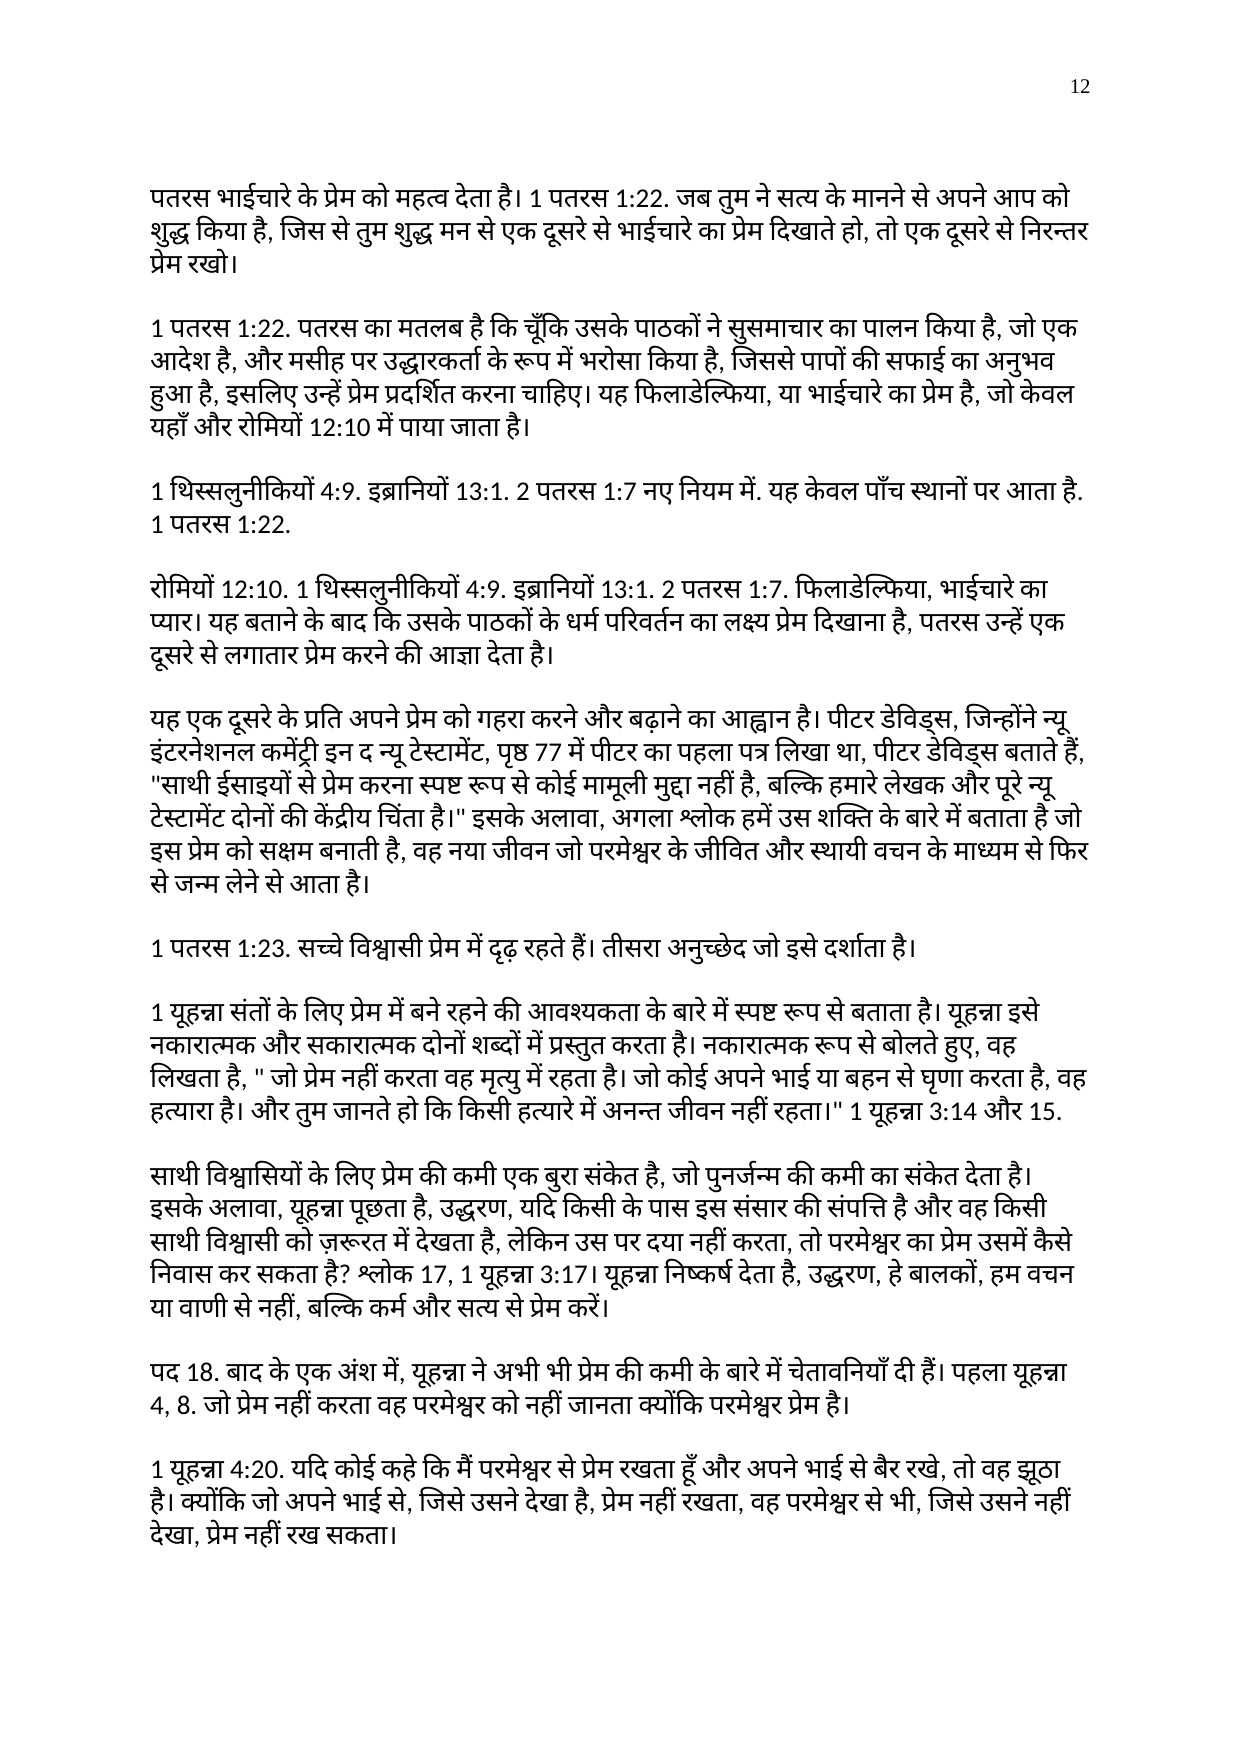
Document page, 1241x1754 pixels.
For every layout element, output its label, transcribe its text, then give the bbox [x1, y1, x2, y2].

text यह एक दूसरे के प्रति अपने प्रेम को गहरा करने और बढ़ाने का आह्वान है। पीटर डेविड्स, जिन्होंने न्यू इंटरनेशनल कमेंट्री इन द न्यू टेस्टामेंट, पृष्ठ 77 में पीटर का पहला पत्र लिखा था, पीटर डेविड्स बताते हैं, "साथी ईसाइयों से प्रेम करना स्पष्ट रूप से कोई मामूली मुद्दा नहीं है, बल्कि हमारे लेखक और पूरे न्यू टेस्टामेंट दोनों की केंद्रीय चिंता है।" इसके अलावा, अगला श्लोक हमें उस शक्ति के बारे में बताता है जो इस प्रेम को सक्षम बनाती है, वह नया जीवन जो परमेश्वर के जीवित और स्थायी वचन के माध्यम से फिर से जन्म लेने से आता है। [150, 702, 1090, 900]
text 1 पतरस 1:22. पतरस का मतलब है कि चूँकि उसके पाठकों ने सुसमाचार का पालन किया है, जो एक आदेश है, और मसीह पर उद्धारकर्ता के रूप में भरोसा किया है, जिससे पापों की सफाई का अनुभव हुआ है, इसलिए उन्हें प्रेम प्रदर्शित करना चाहिए। यह फिलाडेल्फिया, या भाईचारे का प्रेम है, जो केवल यहाँ और रोमियों 12:10 में पाया जाता है। [150, 311, 1090, 443]
text पतरस भाईचारे के प्रेम को महत्व देता है। 1 पतरस 1:22. जब तुम ने सत्य के मानने से अपने आप को शुद्ध किया है, जिस से तुम शुद्ध मन से एक दूसरे से भाईचारे का प्रेम दिखाते हो, तो एक दूसरे से निरन्तर प्रेम रखो। [150, 181, 1090, 280]
text रोमियों 12:10. 1 थिस्सलुनीकियों 4:9. इब्रानियों 13:1. 2 पतरस 1:7. फिलाडेल्फिया, भाईचारे का प्यार। यह बताने के बाद कि उसके पाठकों के धर्म परिवर्तन का लक्ष्य प्रेम दिखाना है, पतरस उन्हें एक दूसरे से लगातार प्रेम करने की आज्ञा देता है। [150, 572, 1090, 671]
text 1 यूहन्ना संतों के लिए प्रेम में बने रहने की आवश्यकता के बारे में स्पष्ट रूप से बताता है। यूहन्ना इसे नकारात्मक और सकारात्मक दोनों शब्दों में प्रस्तुत करता है। नकारात्मक रूप से बोलते हुए, वह लिखता है, " जो प्रेम नहीं करता वह मृत्यु में रहता है। जो कोई अपने भाई या बहन से घृणा करता है, वह हत्यारा है। और तुम जानते हो कि किसी हत्यारे में अनन्त जीवन नहीं रहता।" 1 यूहन्ना 3:14 और 15. [150, 995, 1090, 1127]
text पद 18. बाद के एक अंश में, यूहन्ना ने अभी भी प्रेम की कमी के बारे में चेतावनियाँ दी हैं। पहला यूहन्ना 4, 8. जो प्रेम नहीं करता वह परमेश्वर को नहीं जानता क्योंकि परमेश्वर प्रेम है। [150, 1355, 1090, 1421]
text 1 थिस्सलुनीकियों 4:9. इब्रानियों 13:1. 2 पतरस 1:7 नए नियम में. यह केवल पाँच स्थानों पर आता है. 1 पतरस 1:22. [150, 474, 1090, 541]
text 1 पतरस 1:23. सच्चे विश्वासी प्रेम में दृढ़ रहते हैं। तीसरा अनुच्छेद जो इसे दर्शाता है। [150, 931, 1090, 964]
text साथी विश्वासियों के लिए प्रेम की कमी एक बुरा संकेत है, जो पुनर्जन्म की कमी का संकेत देता है। इसके अलावा, यूहन्ना पूछता है, उद्धरण, यदि किसी के पास इस संसार की संपत्ति है और वह किसी साथी विश्वासी को ज़रूरत में देखता है, लेकिन उस पर दया नहीं करता, तो परमेश्वर का प्रेम उसमें कैसे निवास कर सकता है? श्लोक 17, 1 यूहन्ना 3:17। यूहन्ना निष्कर्ष देता है, उद्धरण, हे बालकों, हम वचन या वाणी से नहीं, बल्कि कर्म और सत्य से प्रेम करें। [150, 1159, 1090, 1324]
text 1 यूहन्ना 4:20. यदि कोई कहे कि मैं परमेश्वर से प्रेम रखता हूँ और अपने भाई से बैर रखे, तो वह झूठा है। क्योंकि जो अपने भाई से, जिसे उसने देखा है, प्रेम नहीं रखता, वह परमेश्वर से भी, जिसे उसने नहीं देखा, प्रेम नहीं रख सकता। [150, 1452, 1090, 1551]
